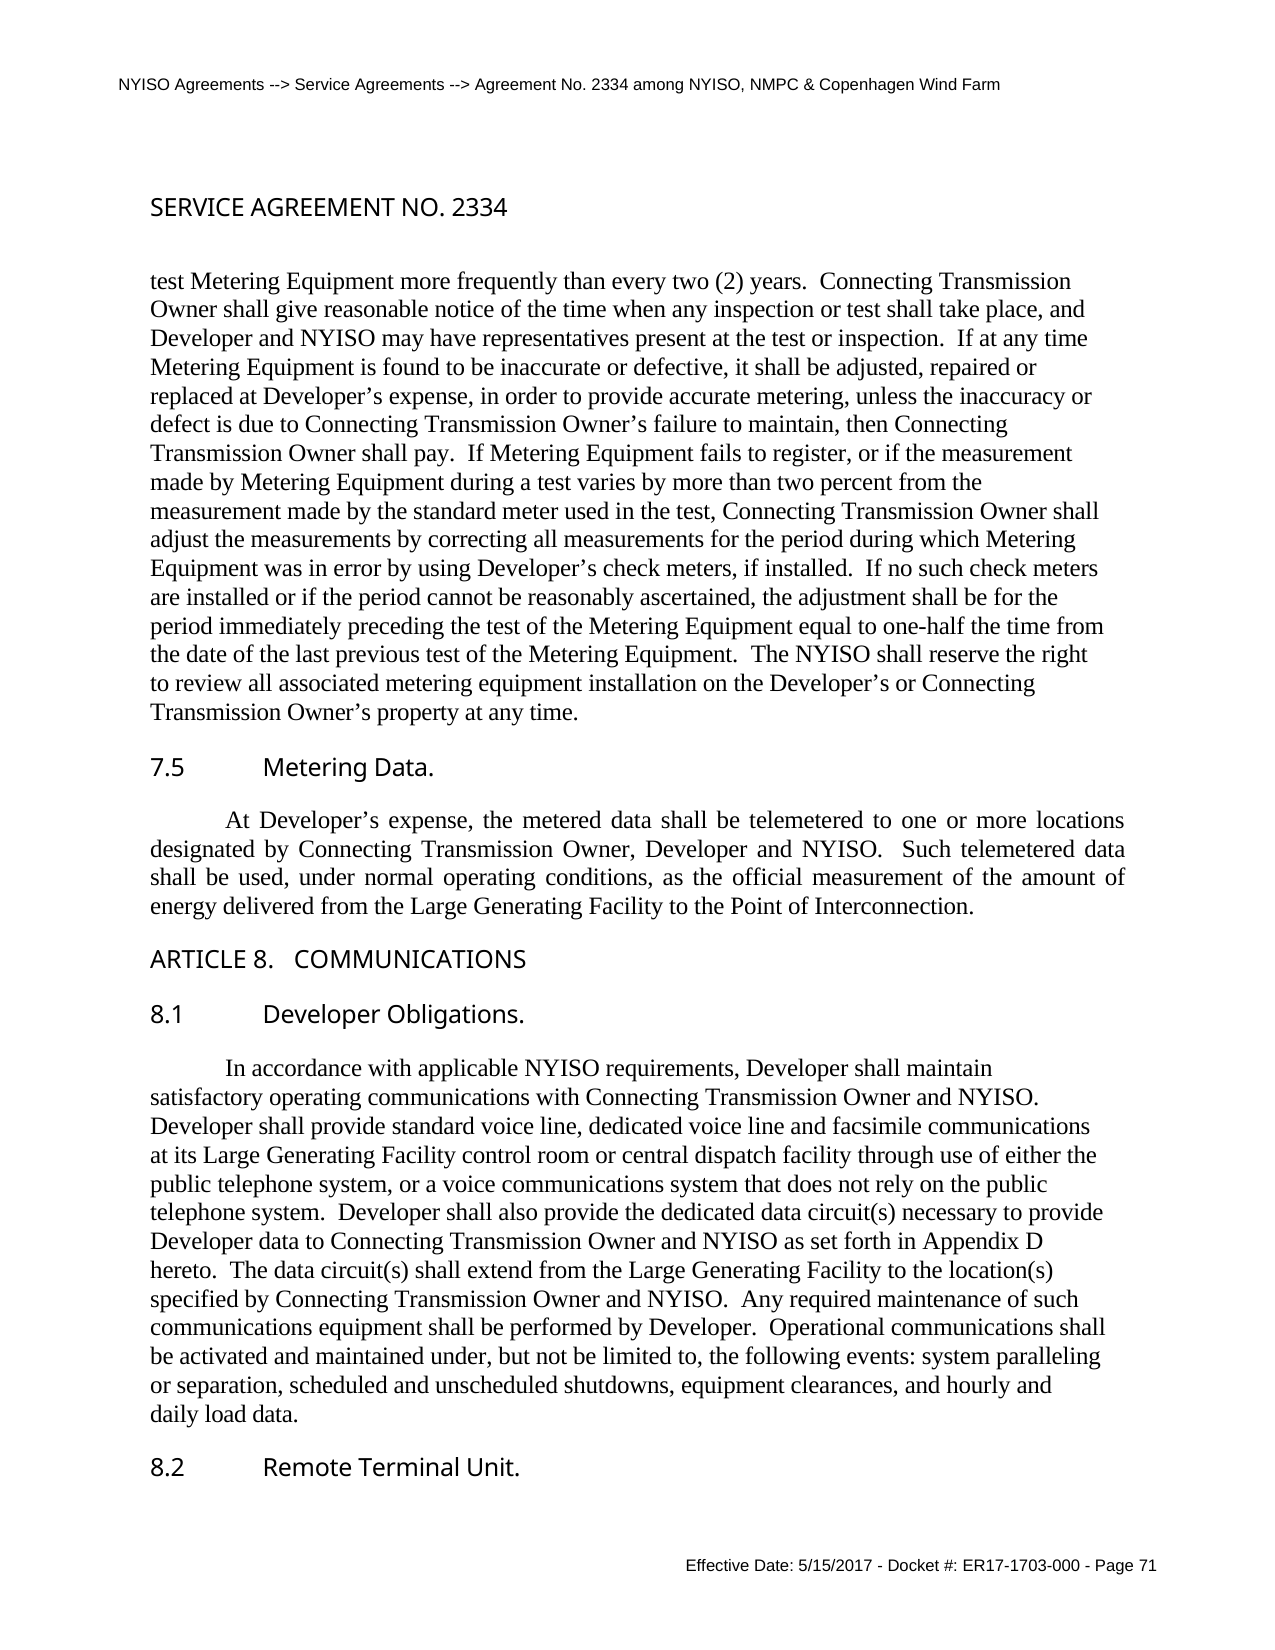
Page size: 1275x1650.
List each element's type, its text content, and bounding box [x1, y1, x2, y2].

text ARTICLE 8. COMMUNICATIONS [150, 945, 1275, 974]
text satisfactory operating communications with Connecting Transmission Owner and NYISO. [150, 1083, 1275, 1112]
text Developer shall provide standard voice line, dedicated voice line and facsimile communications at its Large Generating Facility control room or central dispatch facility through use of either the public telephone system, or a voice communications system that does not rely on the public telephone system. Developer shall also provide the dedicated data circuit(s) necessary to provide Developer data to Connecting Transmission Owner and NYISO as set forth in Appendix D hereto. The data circuit(s) shall extend from the Large Generating Facility to the location(s) specified by Connecting Transmission Owner and NYISO. Any required maintenance of such communications equipment shall be performed by Developer. Operational communications shall be activated and maintained under, but not be limited to, the following events: system paralleling or separation, scheduled and unscheduled shutdowns, equipment clearances, and hourly and daily load data. [150, 1112, 1144, 1428]
text In accordance with applicable NYISO requirements, Developer shall maintain [225, 1054, 1275, 1082]
text test Metering Equipment more frequently than every two (2) years. Connecting Transmission Owner shall give reasonable notice of the time when any inspection or test shall take place, and Developer and NYISO may have representatives present at the test or inspection. If at any time Metering Equipment is found to be inaccurate or defective, it shall be adjusted, repaired or replaced at Developer’s expense, in order to provide accurate metering, unless the inaccuracy or defect is due to Connecting Transmission Owner’s failure to maintain, then Connecting Transmission Owner shall pay. If Metering Equipment fails to register, or if the measurement made by Metering Equipment during a test varies by more than two percent from the measurement made by the standard meter used in the test, Connecting Transmission Owner shall adjust the measurements by correcting all measurements for the period during which Metering Equipment was in error by using Developer’s check meters, if installed. If no such check meters are installed or if the period cannot be reasonably ascertained, the adjustment shall be for the period immediately preceding the test of the Metering Equipment equal to one-half the time from the date of the last previous test of the Metering Equipment. The NYISO shall reserve the right to review all associated metering equipment installation on the Developer’s or Connecting Transmission Owner’s property at any time. [150, 266, 1144, 726]
text At Developer’s expense, the metered data shall be telemetered to one or more locations designated by Connecting Transmission Owner, Developer and NYISO. Such telemetered data shall be used, under normal operating conditions, as the official measurement of the amount of energy delivered from the Large Generating Facility to the Point of Interconnection. [150, 806, 1126, 920]
text 8.2 Remote Terminal Unit. [150, 1453, 1275, 1482]
text 7.5 Metering Data. [150, 753, 1275, 782]
text SERVICE AGREEMENT NO. 2334 [150, 193, 1275, 222]
text 8.1 Developer Obligations. [150, 1001, 1275, 1030]
